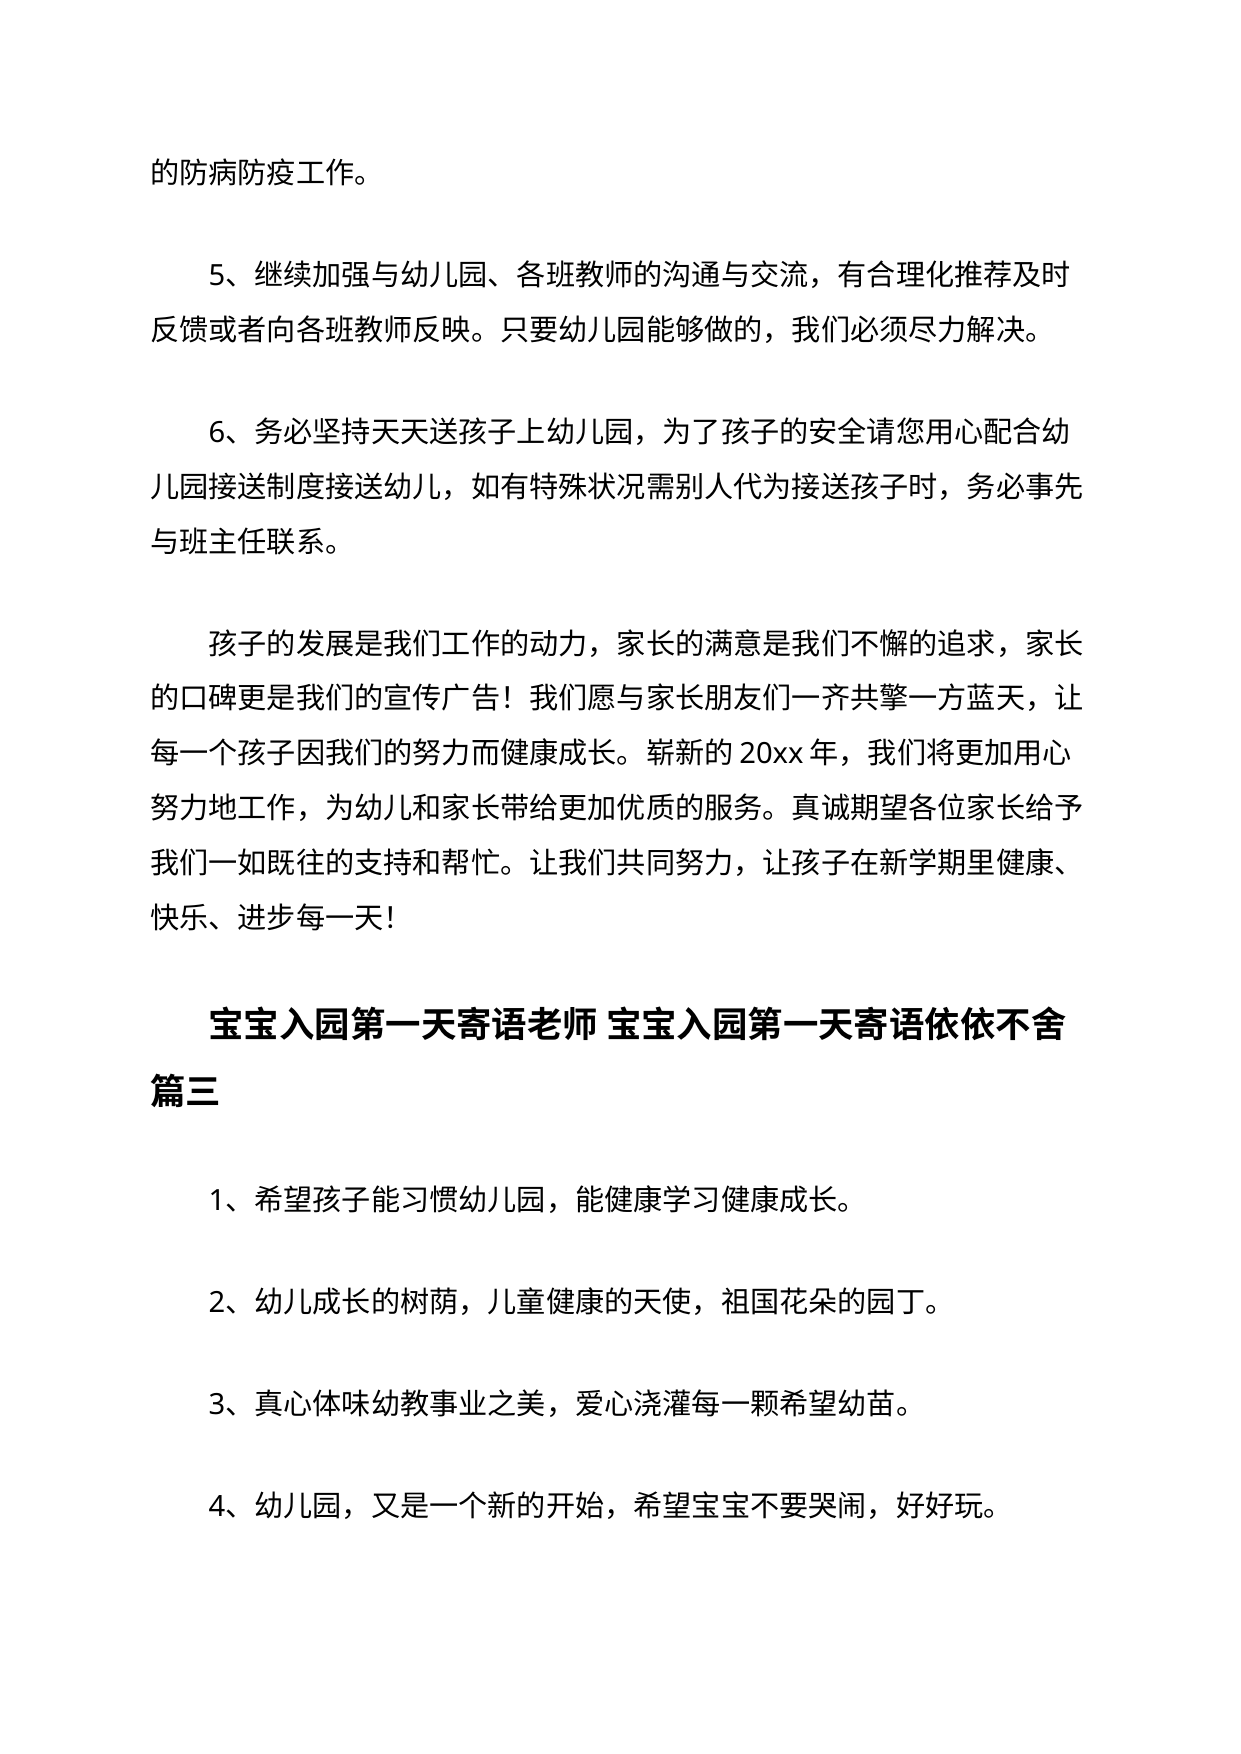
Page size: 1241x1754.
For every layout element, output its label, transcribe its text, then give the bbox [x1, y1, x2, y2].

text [150, 150, 1090, 192]
text 4、幼儿园，又是一个新的开始，希望宝宝不要哭闹，好好玩。 [150, 1482, 1090, 1525]
text 宝宝入园第一天寄语老师 宝宝入园第一天寄语依依不舍篇三 [150, 997, 1090, 1114]
text 5、继续加强与幼儿园、各班教师的沟通与交流，有合理化推荐及时反馈或者向各班教师反映。只要幼儿园能够做的，我们必须尽力解决。 [150, 252, 1090, 349]
text 3、真心体味幼教事业之美，爱心浇灌每一颗希望幼苗。 [150, 1381, 1090, 1423]
text 孩子的发展是我们工作的动力，家长的满意是我们不懈的追求，家长的口碑更是我们的宣传广告！我们愿与家长朋友们一齐共擎一方蓝天，让每一个孩子因我们的努力而健康成长。崭新的20xx年，我们将更加用心努力地工作，为幼儿和家长带给更加优质的服务。真诚期望各位家长给予我们一如既往的支持和帮忙。让我们共同努力，让孩子在新学期里健康、快乐、进步每一天！ [150, 620, 1090, 937]
text 1、希望孩子能习惯幼儿园，能健康学习健康成长。 [150, 1177, 1090, 1219]
text 2、幼儿成长的树荫，儿童健康的天使，祖国花朵的园丁。 [150, 1278, 1090, 1321]
text 6、务必坚持天天送孩子上幼儿园，为了孩子的安全请您用心配合幼儿园接送制度接送幼儿，如有特殊状况需别人代为接送孩子时，务必事先与班主任联系。 [150, 408, 1090, 561]
